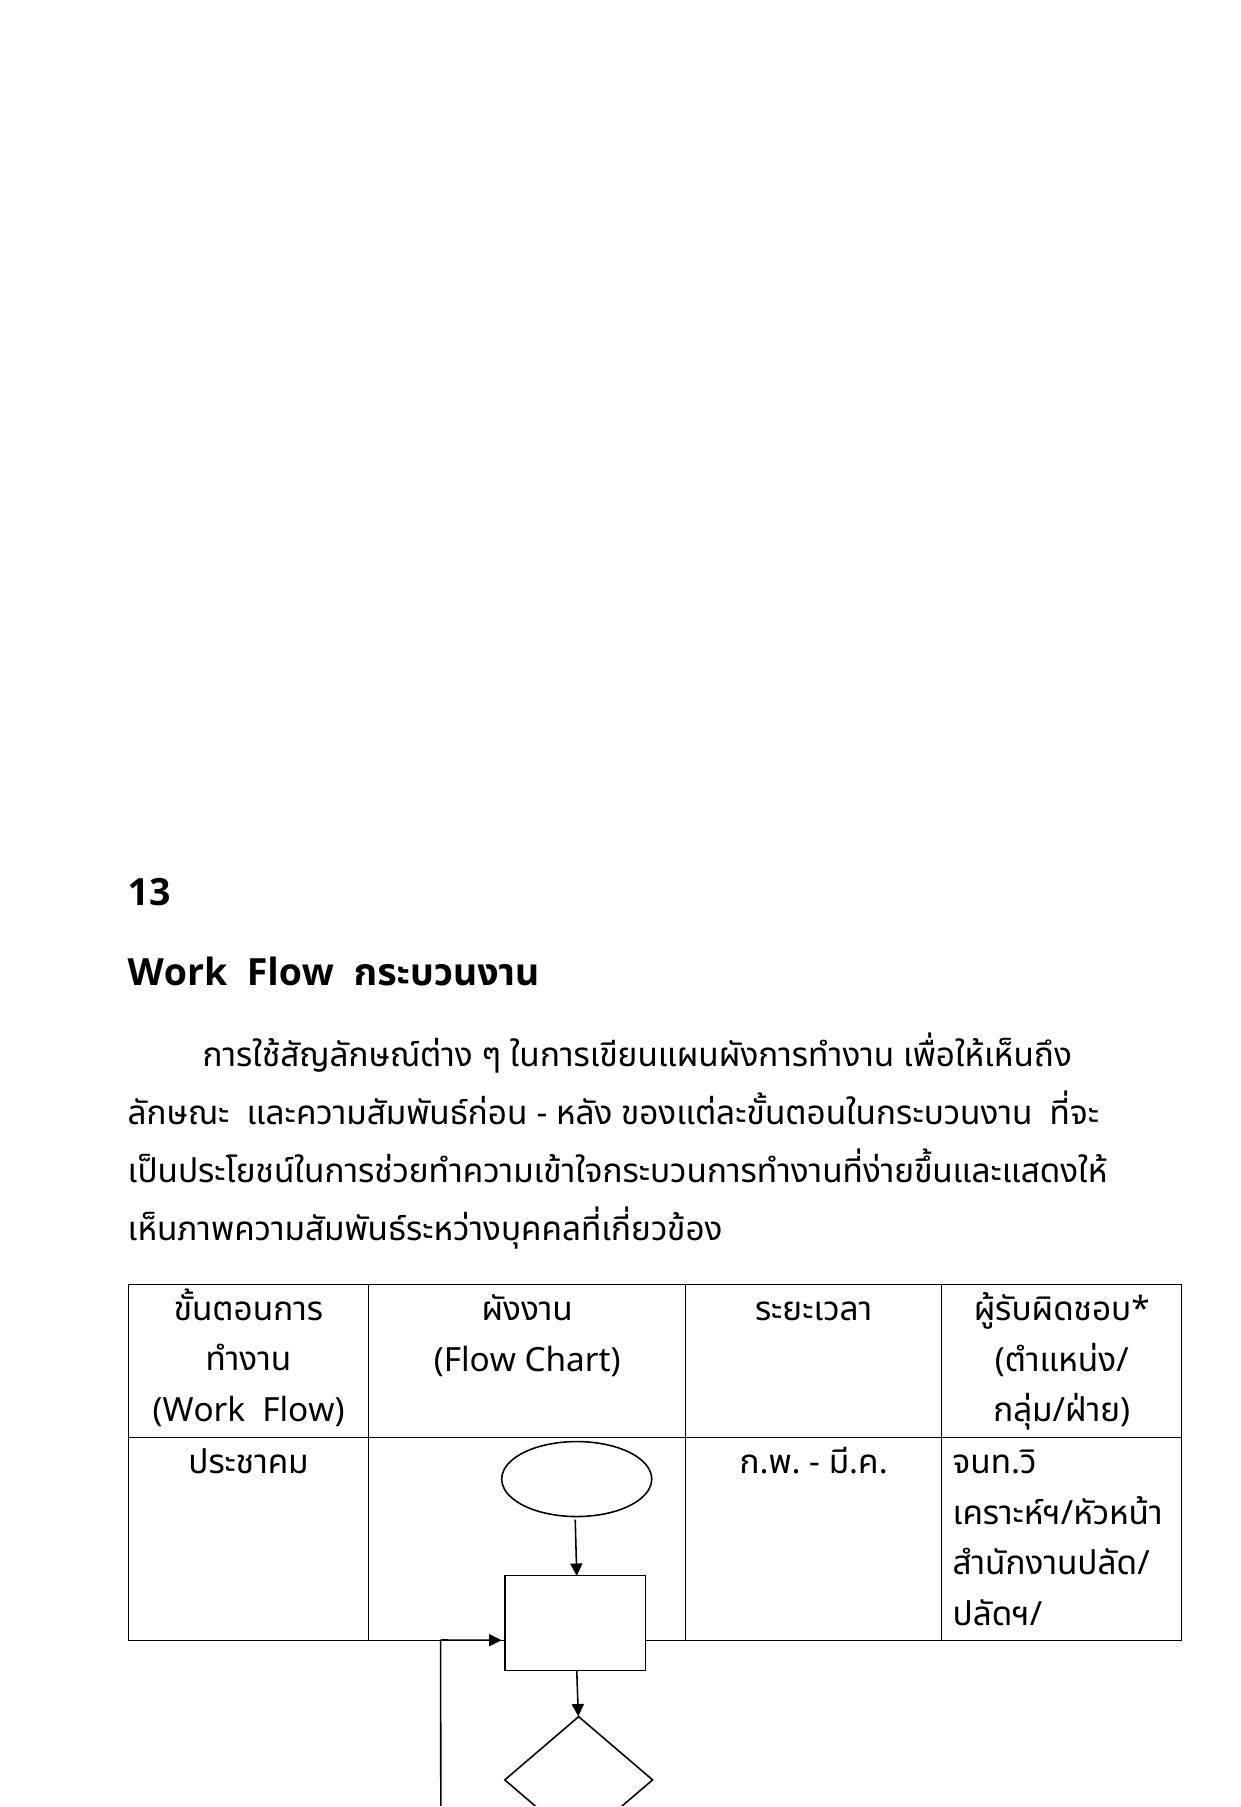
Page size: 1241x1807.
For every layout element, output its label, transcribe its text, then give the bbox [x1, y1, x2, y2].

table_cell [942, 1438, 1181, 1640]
text Work Flow กระบวนงาน [127, 945, 1146, 1002]
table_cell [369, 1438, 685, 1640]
text การใช้สัญลักษณ์ต่าง ๆ ในการเขียนแผนผังการทำงาน เพื่อให้เห็นถึงลักษณะ และความสัมพันธ์ก่อน - หลัง ของแต่ละขั้นตอนในกระบวนงาน ที่จะเป็นประโยชน์ในการช่วยทำความเข้าใจกระบวนการทำงานที่ง่ายขึ้นและแสดงให้เห็นภาพความสัมพันธ์ระหว่างบุคคลที่เกี่ยวข้อง [127, 1031, 1146, 1256]
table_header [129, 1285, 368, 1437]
text 13 [127, 830, 1146, 916]
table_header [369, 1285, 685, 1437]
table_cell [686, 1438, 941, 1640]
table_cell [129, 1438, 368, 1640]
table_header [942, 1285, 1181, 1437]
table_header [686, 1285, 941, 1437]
